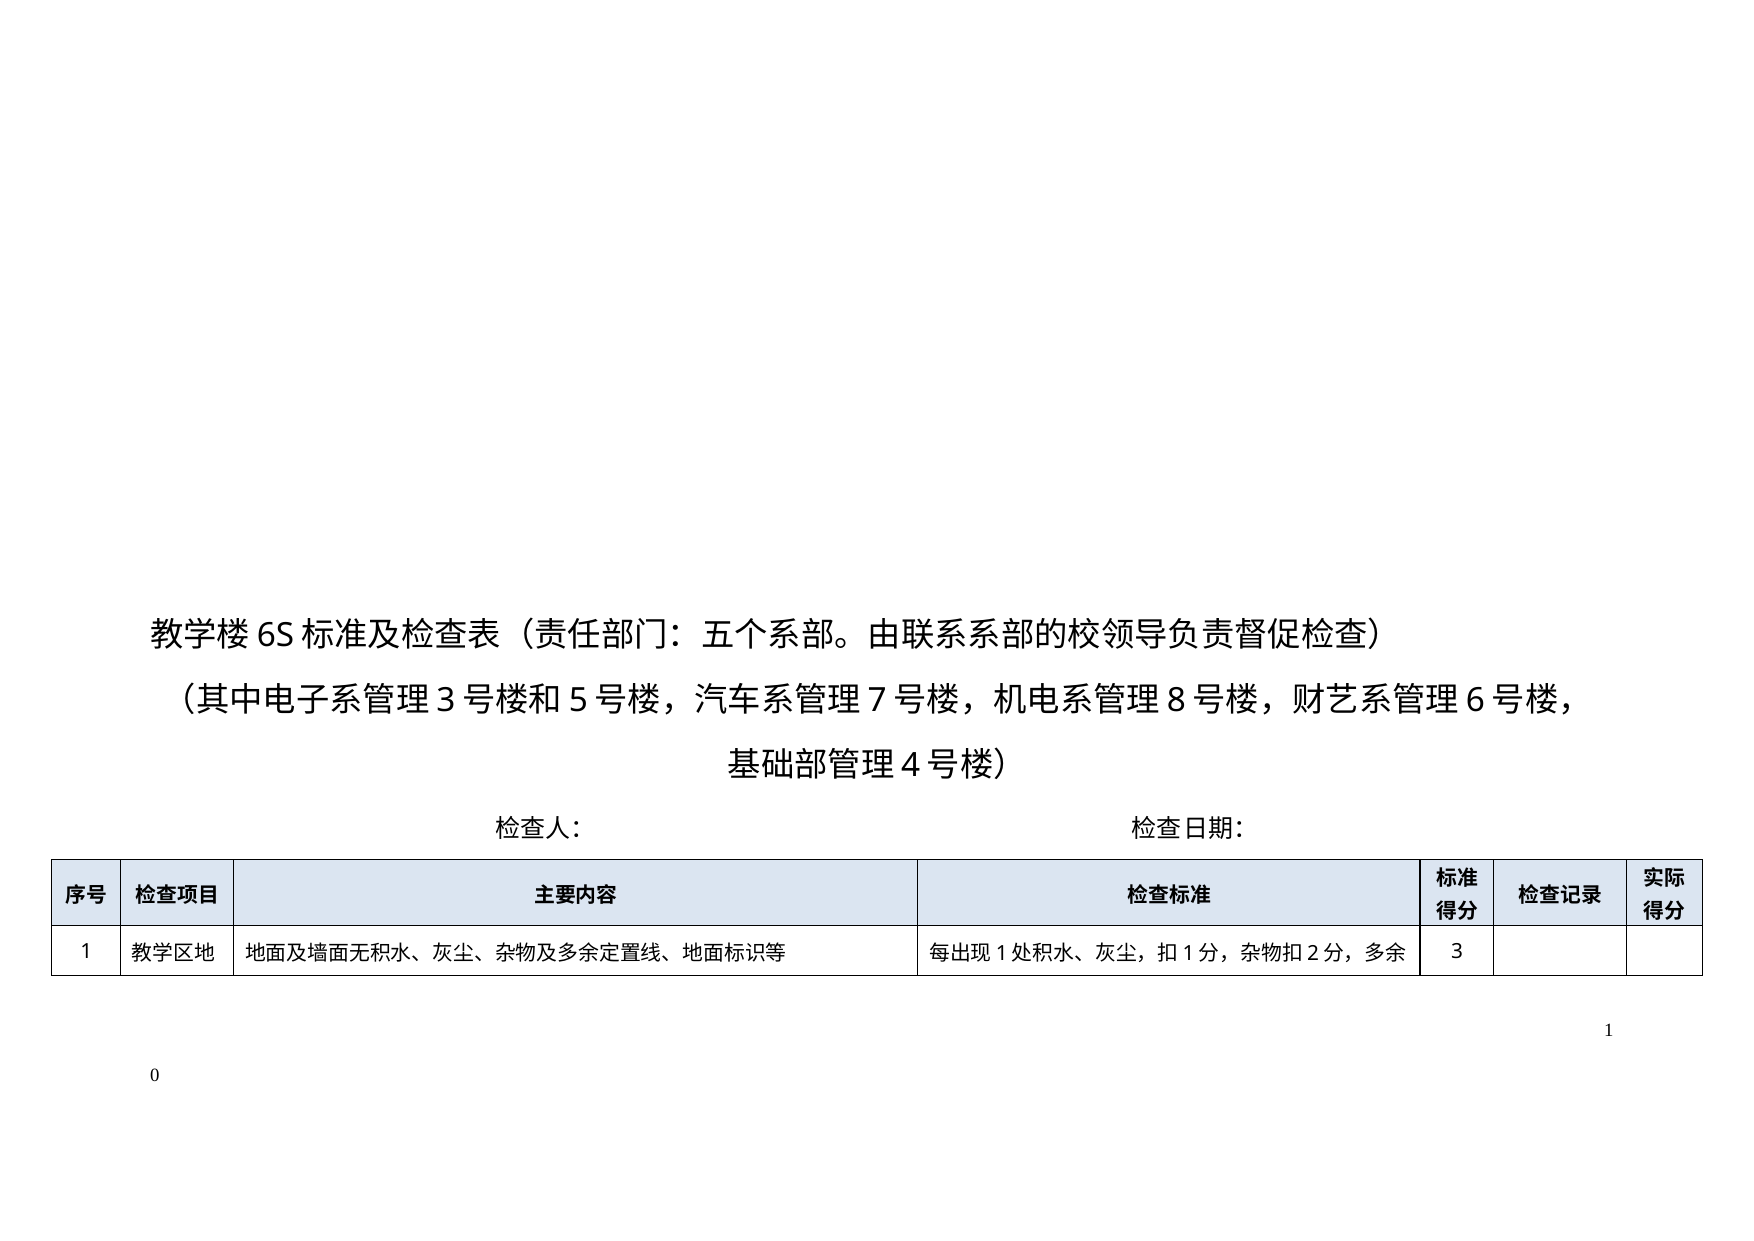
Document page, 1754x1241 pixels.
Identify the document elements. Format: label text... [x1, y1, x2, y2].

table_cell 3 [1421, 926, 1493, 975]
table_cell 教学区地面、墙面 [121, 926, 233, 975]
table_header 主要内容 [234, 860, 917, 925]
table_cell 1 [52, 926, 120, 975]
table_header 实际得分 [1627, 860, 1702, 925]
table_header 标准得分 [1421, 860, 1493, 925]
table_cell [1627, 926, 1702, 975]
table_header 检查项目 [121, 860, 233, 925]
text （其中电子系管理3号楼和5号楼，汽车系管理7号楼，机电系管理8号楼，财艺系管理6号楼， [150, 664, 1604, 729]
table_header 序号 [52, 860, 120, 925]
text 教学楼6S标准及检查表（责任部门：五个系部。由联系系部的校领导负责督促检查） [150, 599, 1604, 664]
table_header 检查标准 [918, 860, 1419, 925]
table_header 检查记录 [1494, 860, 1626, 925]
text 检查人： 检查日期： [150, 794, 1604, 859]
table_cell 地面及墙面无积水、灰尘、杂物及多余定置线、地面标识等 [234, 926, 917, 975]
table_cell [1494, 926, 1626, 975]
table_cell 每出现1处积水、灰尘，扣1分，杂物扣2分，多余定置线、地面标识扣2分 [918, 926, 1419, 975]
text 基础部管理4号楼） [150, 729, 1604, 794]
